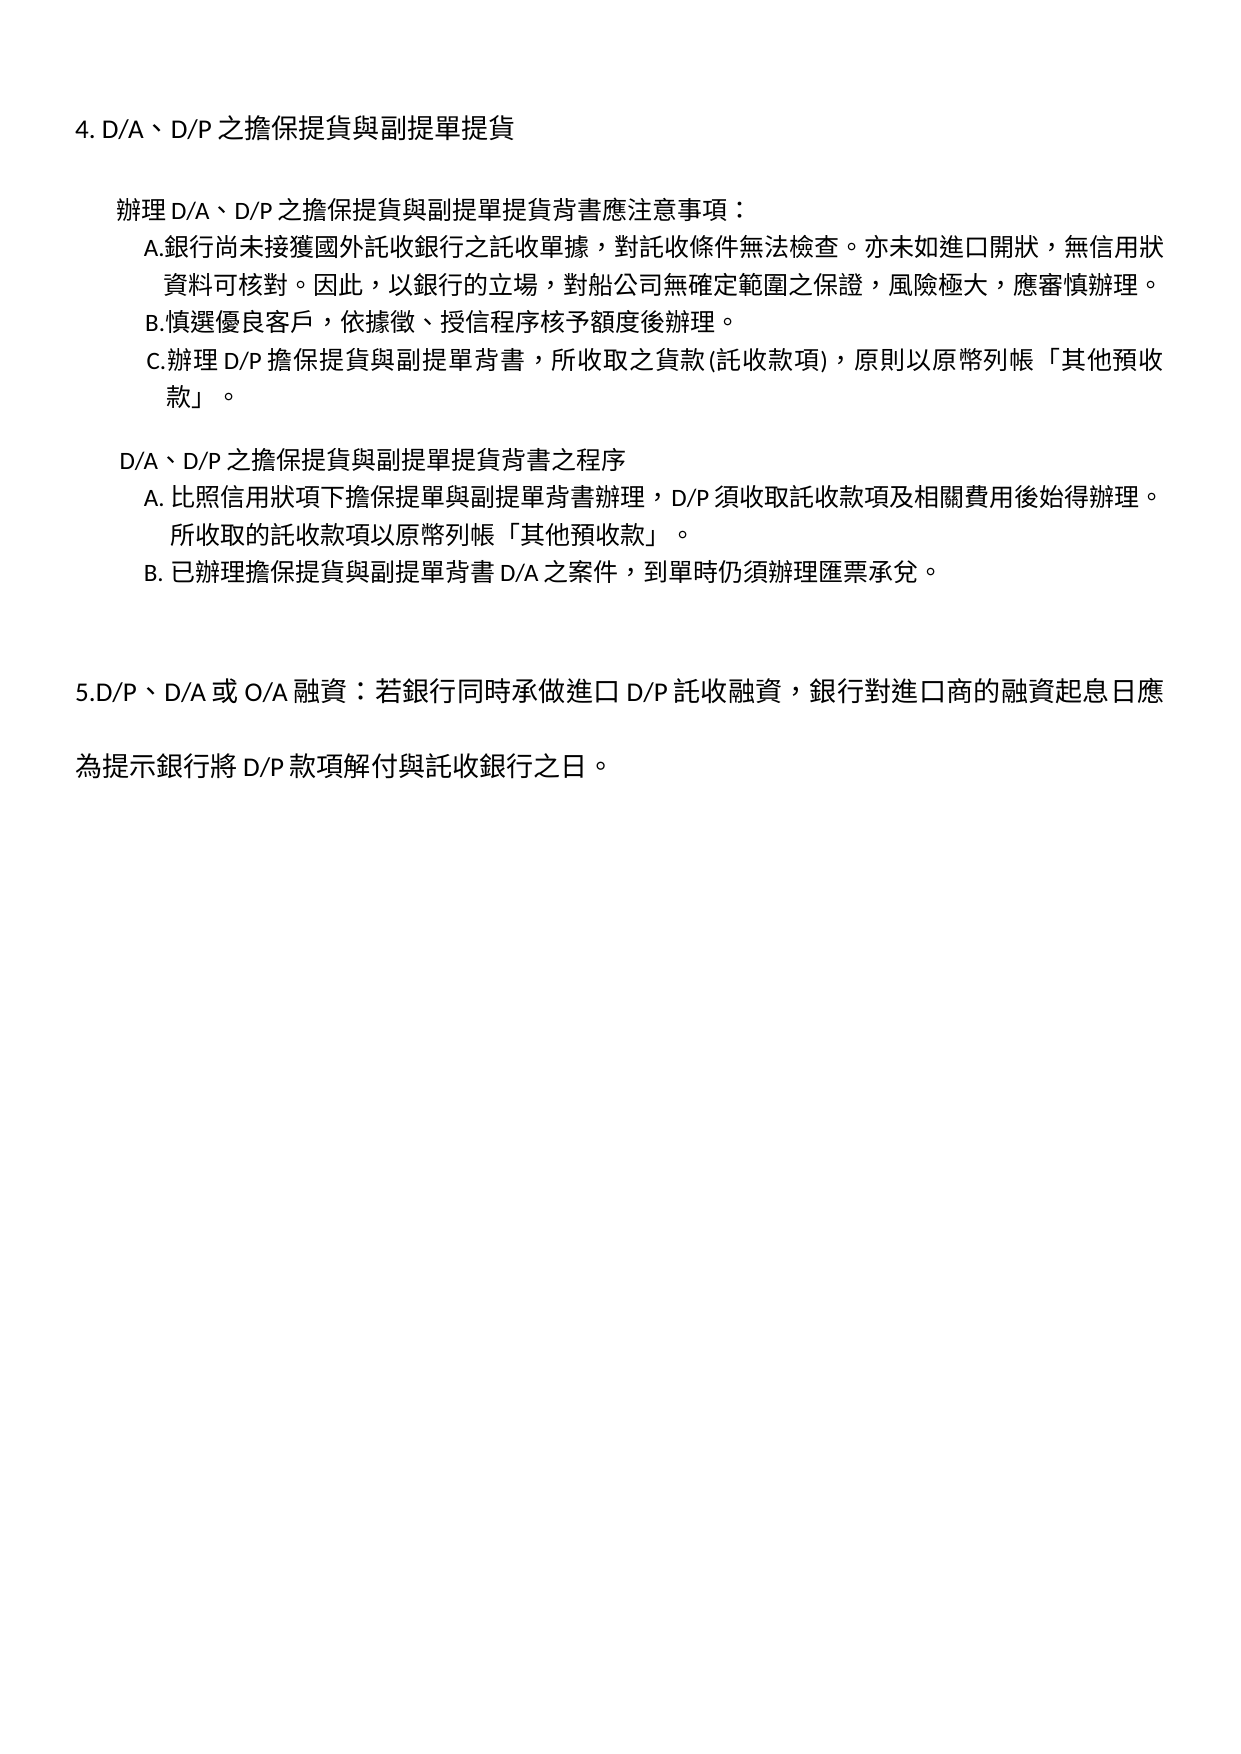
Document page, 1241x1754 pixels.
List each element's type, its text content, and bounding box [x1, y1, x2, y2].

text 5.D/P、D/A或O/A融資：若銀行同時承做進口D/P託收融資，銀行對進口商的融資起息日應為提示銀行將D/P款項解付與託收銀行之日。 [75, 652, 1165, 802]
text B.慎選優良客戶，依據徵、授信程序核予額度後辦理。 [75, 302, 1165, 339]
text D/A、D/P之擔保提貨與副提單提貨背書之程序 [75, 439, 1165, 477]
text 4. D/A、D/P之擔保提貨與副提單提貨 [75, 89, 1165, 164]
text C.辦理D/P擔保提貨與副提單背書，所收取之貨款(託收款項)，原則以原幣列帳「其他預收款」。 [146, 339, 1165, 414]
list 已辦理擔保提貨與副提單背書D/A之案件，到單時仍須辦理匯票承兌。 [143, 552, 1165, 589]
list 比照信用狀項下擔保提單與副提單背書辦理，D/P須收取託收款項及相關費用後始得辦理。所收取的託收款項以原幣列帳「其他預收款」。 [143, 477, 1165, 552]
text A.銀行尚未接獲國外託收銀行之託收單據，對託收條件無法檢查。亦未如進口開狀，無信用狀資料可核對。因此，以銀行的立場，對船公司無確定範圍之保證，風險極大，應審慎辦理。 [143, 227, 1165, 302]
text 辦理D/A、D/P之擔保提貨與副提單提貨背書應注意事項： [75, 189, 1165, 227]
